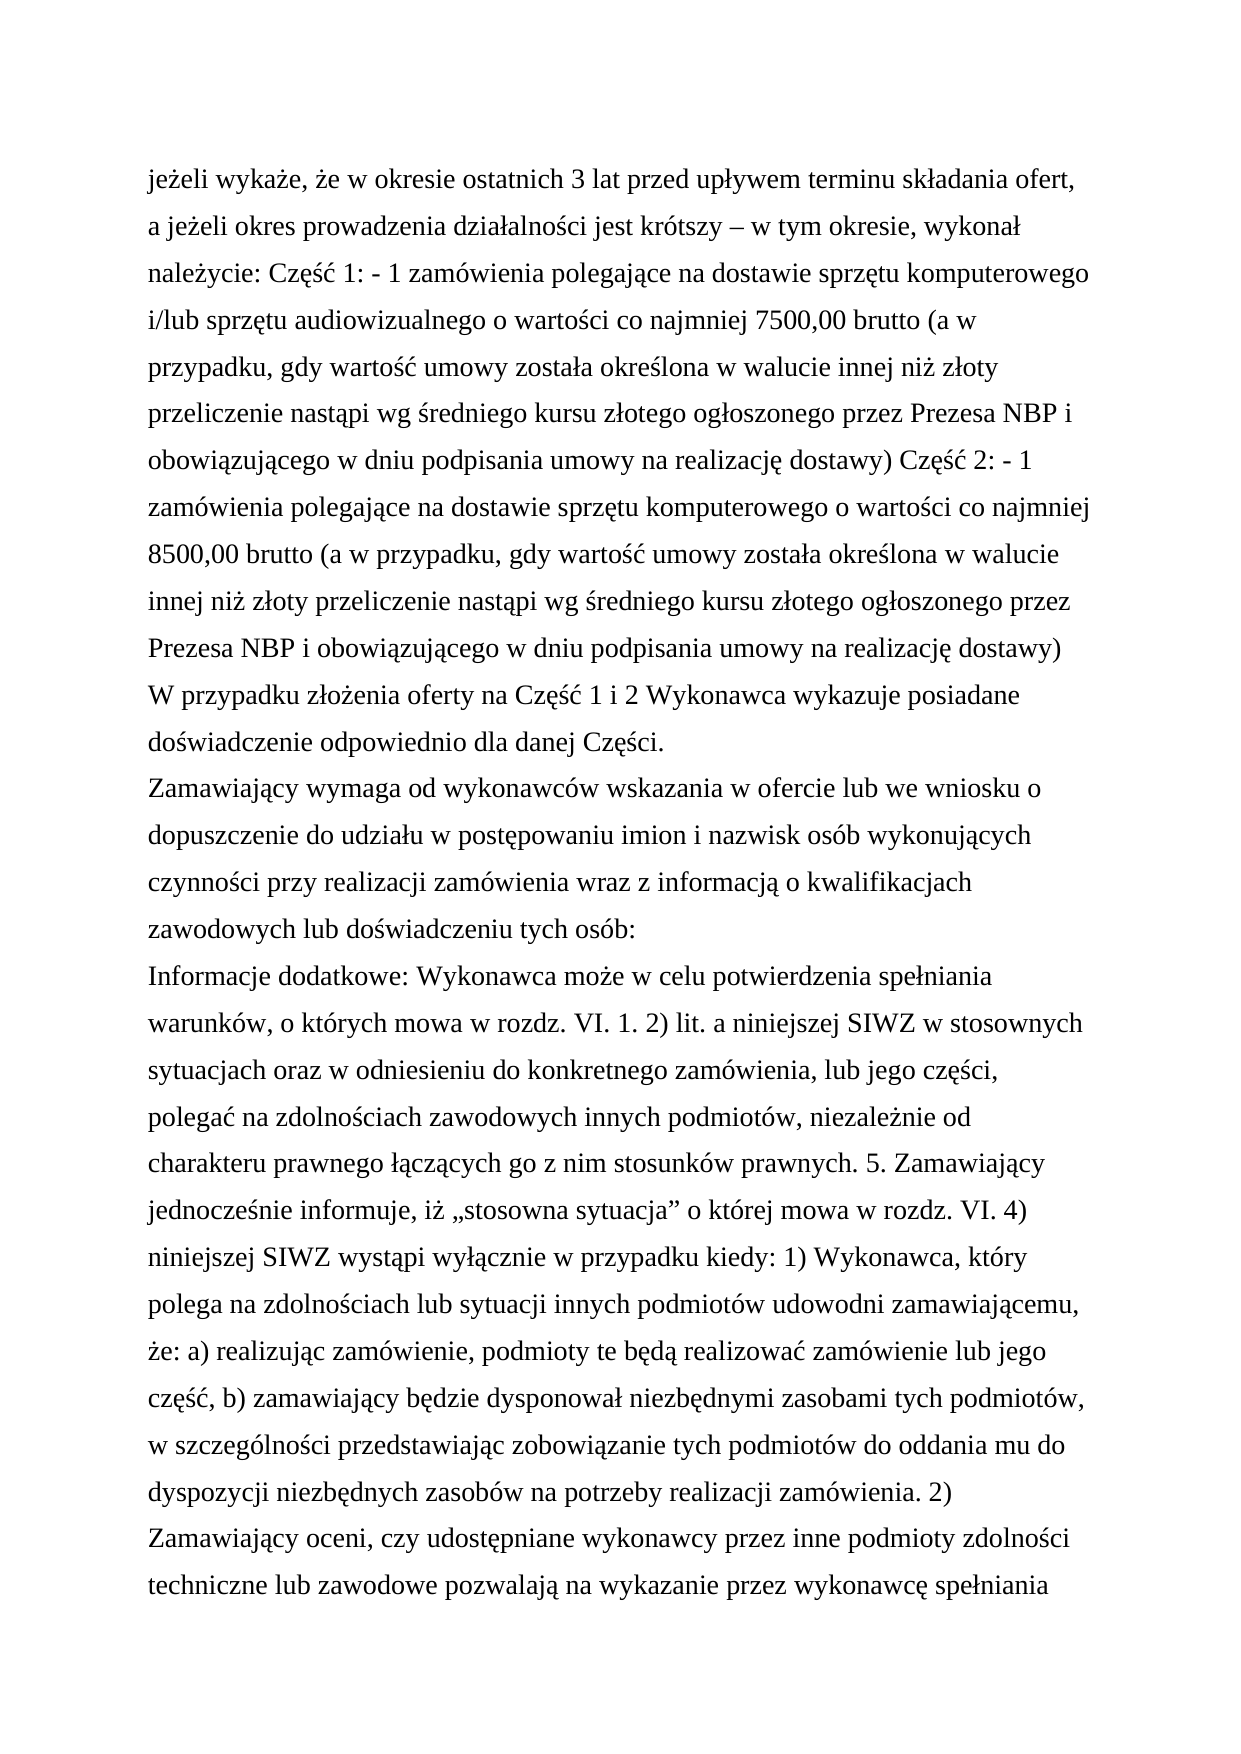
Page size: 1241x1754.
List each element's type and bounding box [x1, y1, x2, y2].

text [148, 148, 1093, 1601]
